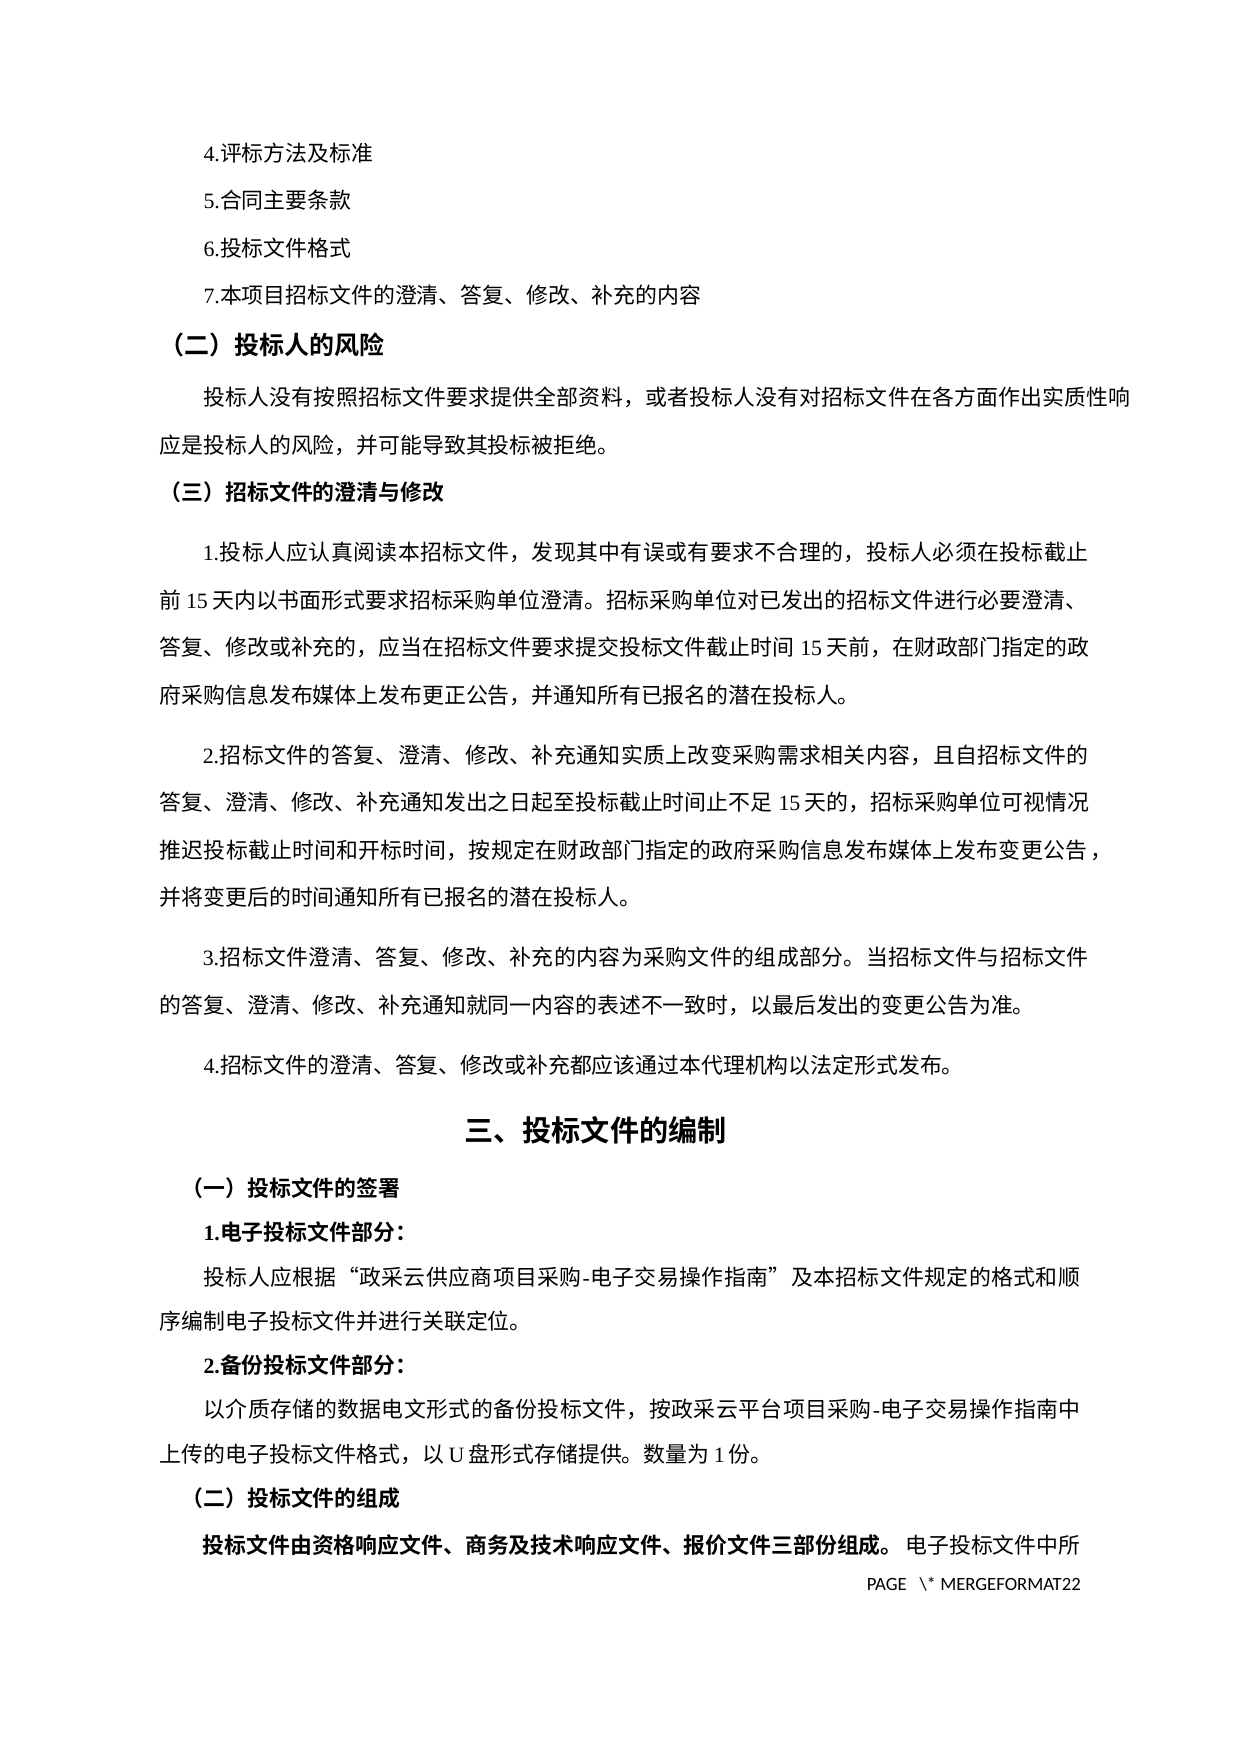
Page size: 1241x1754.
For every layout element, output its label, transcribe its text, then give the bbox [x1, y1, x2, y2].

text 1.投标人应认真阅读本招标文件，发现其中有误或有要求不合理的，投标人必须在投标截止前15天内以书面形式要求招标采购单位澄清。招标采购单位对已发出的招标文件进行必要澄清、答复、修改或补充的，应当在招标文件要求提交投标文件截止时间15天前，在财政部门指定的政府采购信息发布媒体上发布更正公告，并通知所有已报名的潜在投标人。 [159, 535, 1090, 709]
text 5.合同主要条款 [159, 183, 1116, 215]
text （二）投标文件的组成 [159, 1481, 1081, 1513]
text 2.招标文件的答复、澄清、修改、补充通知实质上改变采购需求相关内容，且自招标文件的答复、澄清、修改、补充通知发出之日起至投标截止时间止不足15天的，招标采购单位可视情况推迟投标截止时间和开标时间，按规定在财政部门指定的政府采购信息发布媒体上发布变更公告，并将变更后的时间通知所有已报名的潜在投标人。 [159, 738, 1090, 912]
text （二）投标人的风险 [159, 326, 1090, 362]
text 6.投标文件格式 [159, 231, 1116, 262]
text 以介质存储的数据电文形式的备份投标文件，按政采云平台项目采购-电子交易操作指南中上传的电子投标文件格式，以U盘形式存储提供。数量为1份。 [159, 1392, 1081, 1468]
text 投标人应根据“政采云供应商项目采购-电子交易操作指南”及本招标文件规定的格式和顺序编制电子投标文件并进行关联定位。 [159, 1260, 1081, 1336]
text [159, 1528, 1081, 1560]
text 投标人没有按照招标文件要求提供全部资料，或者投标人没有对招标文件在各方面作出实质性响应是投标人的风险，并可能导致其投标被拒绝。 [159, 380, 1133, 459]
text 三、投标文件的编制 [159, 1108, 1090, 1150]
text 2.备份投标文件部分： [159, 1348, 1081, 1380]
text 7.本项目招标文件的澄清、答复、修改、补充的内容 [159, 278, 1116, 310]
text 4.评标方法及标准 [159, 136, 1116, 167]
text （三）招标文件的澄清与修改 [159, 475, 1090, 507]
text 4.招标文件的澄清、答复、修改或补充都应该通过本代理机构以法定形式发布。 [159, 1048, 1133, 1079]
text （一）投标文件的签署 [159, 1171, 1081, 1203]
text 1.电子投标文件部分： [159, 1215, 1081, 1247]
text 3.招标文件澄清、答复、修改、补充的内容为采购文件的组成部分。当招标文件与招标文件的答复、澄清、修改、补充通知就同一内容的表述不一致时，以最后发出的变更公告为准。 [159, 940, 1090, 1019]
